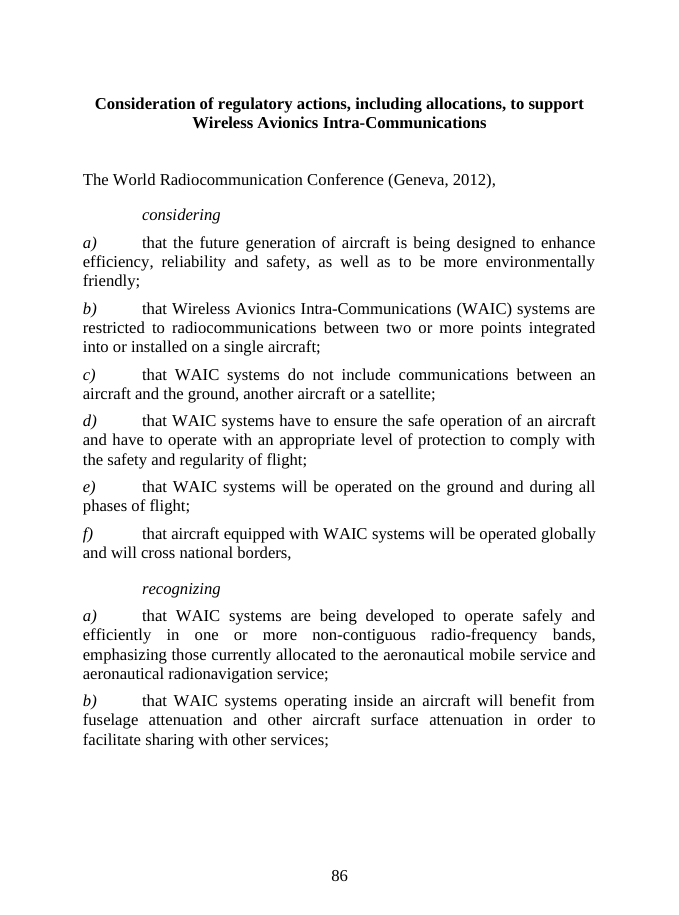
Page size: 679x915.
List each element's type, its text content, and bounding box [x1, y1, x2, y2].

text considering [142, 205, 596, 224]
text e) that WAIC systems will be operated on the ground and during all phases of flight; [83, 477, 596, 515]
title Consideration of regulatory actions, including allocations, to support Wireless Avionics Intra-Communications [83, 93, 596, 132]
text a) that the future generation of aircraft is being designed to enhance efficiency, reliability and safety, as well as to be more environmentally friendly; [83, 233, 596, 290]
text b) that WAIC systems operating inside an aircraft will benefit from fuselage attenuation and other aircraft surface attenuation in order to facilitate sharing with other services; [83, 691, 596, 748]
title The World Radiocommunication Conference (Geneva, 2012), [83, 169, 596, 188]
text f) that aircraft equipped with WAIC systems will be operated globally and will cross national borders, [83, 523, 596, 562]
text b) that Wireless Avionics Intra-Communications (WAIC) systems are restricted to radiocommunications between two or more points integrated into or installed on a single aircraft; [83, 298, 596, 356]
text d) that WAIC systems have to ensure the safe operation of an aircraft and have to operate with an appropriate level of protection to comply with the safety and regularity of flight; [83, 411, 596, 468]
text c) that WAIC systems do not include communications between an aircraft and the ground, another aircraft or a satellite; [83, 364, 596, 403]
text a) that WAIC systems are being developed to operate safely and efficiently in one or more non-contiguous radio-frequency bands, emphasizing those currently allocated to the aeronautical mobile service and aeronautical radionavigation service; [83, 606, 596, 683]
text recognizing [142, 578, 596, 598]
